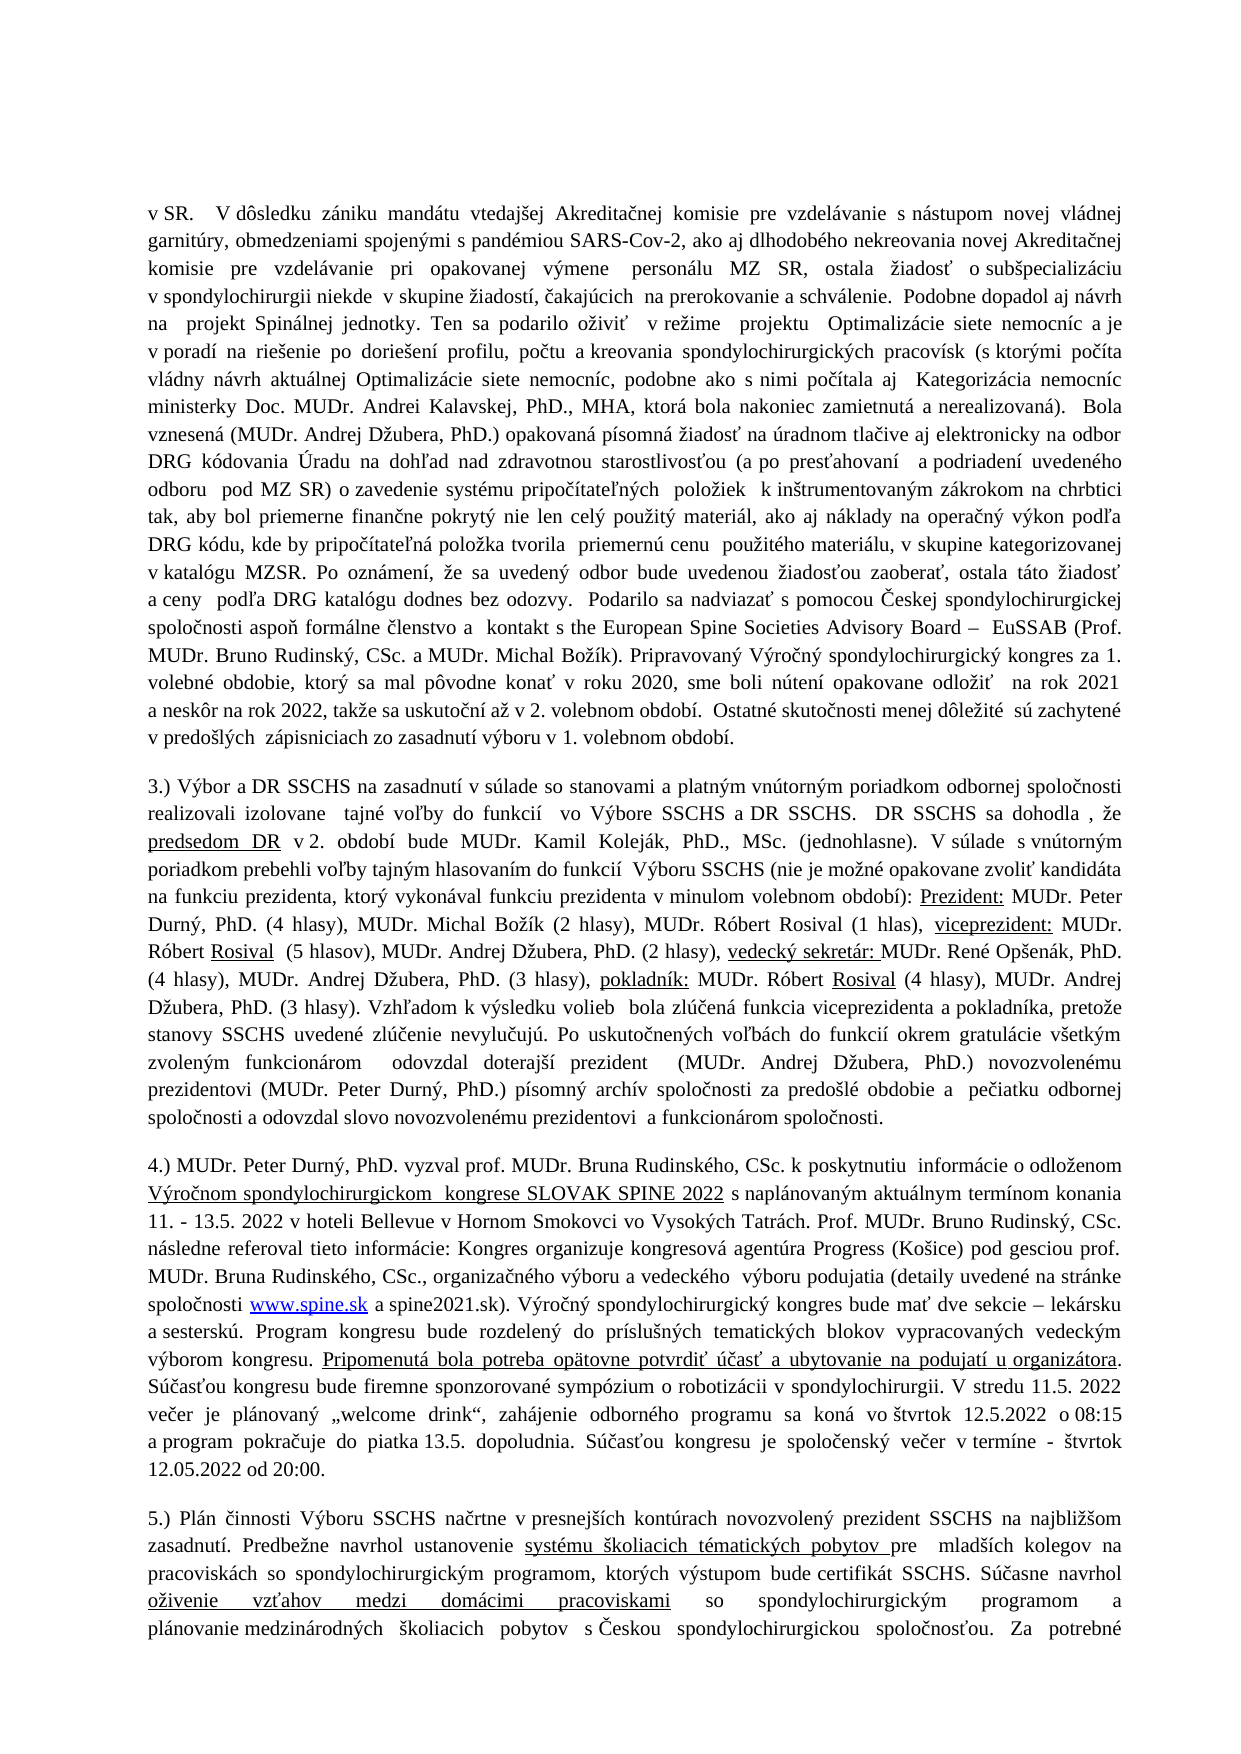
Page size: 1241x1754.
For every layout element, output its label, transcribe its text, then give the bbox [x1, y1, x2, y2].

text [148, 1506, 1122, 1640]
text 4.) MUDr. Peter Durný, PhD. vyzval prof. MUDr. Bruna Rudinského, CSc. k poskytnutiu informácie o odloženom Výročnom spondylochirurgickom kongrese SLOVAK SPINE 2022 s naplánovaným aktuálnym termínom konania 11. - 13.5. 2022 v hoteli Bellevue v Hornom Smokovci vo Vysokých Tatrách. Prof. MUDr. Bruno Rudinský, CSc. následne referoval tieto informácie: Kongres organizuje kongresová agentúra Progress (Košice) pod gesciou prof. MUDr. Bruna Rudinského, CSc., organizačného výboru a vedeckého výboru podujatia (detaily uvedené na stránke spoločnosti www.spine.sk a spine2021.sk). Výročný spondylochirurgický kongres bude mať dve sekcie – lekársku a sesterskú. Program kongresu bude rozdelený do príslušných tematických blokov vypracovaných vedeckým výborom kongresu. Pripomenutá bola potreba opätovne potvrdiť účasť a ubytovanie na podujatí u organizátora. Súčasťou kongresu bude firemne sponzorované sympózium o robotizácii v spondylochirurgii. V stredu 11.5. 2022 večer je plánovaný „welcome drink“, zahájenie odborného programu sa koná vo štvrtok 12.5.2022 o 08:15 a program pokračuje do piatka 13.5. dopoludnia. Súčasťou kongresu je spoločenský večer v termíne - štvrtok 12.05.2022 od 20:00. [148, 1153, 1122, 1481]
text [148, 201, 1122, 749]
text 3.) Výbor a DR SSCHS na zasadnutí v súlade so stanovami a platným vnútorným poriadkom odbornej spoločnosti realizovali izolovane tajné voľby do funkcií vo Výbore SSCHS a DR SSCHS. DR SSCHS sa dohodla , že predsedom DR v 2. období bude MUDr. Kamil Koleják, PhD., MSc. (jednohlasne). V súlade s vnútorným poriadkom prebehli voľby tajným hlasovaním do funkcií Výboru SSCHS (nie je možné opakovane zvoliť kandidáta na funkciu prezidenta, ktorý vykonával funkciu prezidenta v minulom volebnom období): Prezident: MUDr. Peter Durný, PhD. (4 hlasy), MUDr. Michal Božík (2 hlasy), MUDr. Róbert Rosival (1 hlas), viceprezident: MUDr. Róbert Rosival (5 hlasov), MUDr. Andrej Džubera, PhD. (2 hlasy), vedecký sekretár: MUDr. René Opšenák, PhD. (4 hlasy), MUDr. Andrej Džubera, PhD. (3 hlasy), pokladník: MUDr. Róbert Rosival (4 hlasy), MUDr. Andrej Džubera, PhD. (3 hlasy). Vzhľadom k výsledku volieb bola zlúčená funkcia viceprezidenta a pokladníka, pretože stanovy SSCHS uvedené zlúčenie nevylučujú. Po uskutočnených voľbách do funkcií okrem gratulácie všetkým zvoleným funkcionárom odovzdal doterajší prezident (MUDr. Andrej Džubera, PhD.) novozvolenému prezidentovi (MUDr. Peter Durný, PhD.) písomný archív spoločnosti za predošlé obdobie a pečiatku odbornej spoločnosti a odovzdal slovo novozvolenému prezidentovi a funkcionárom spoločnosti. [148, 774, 1122, 1129]
